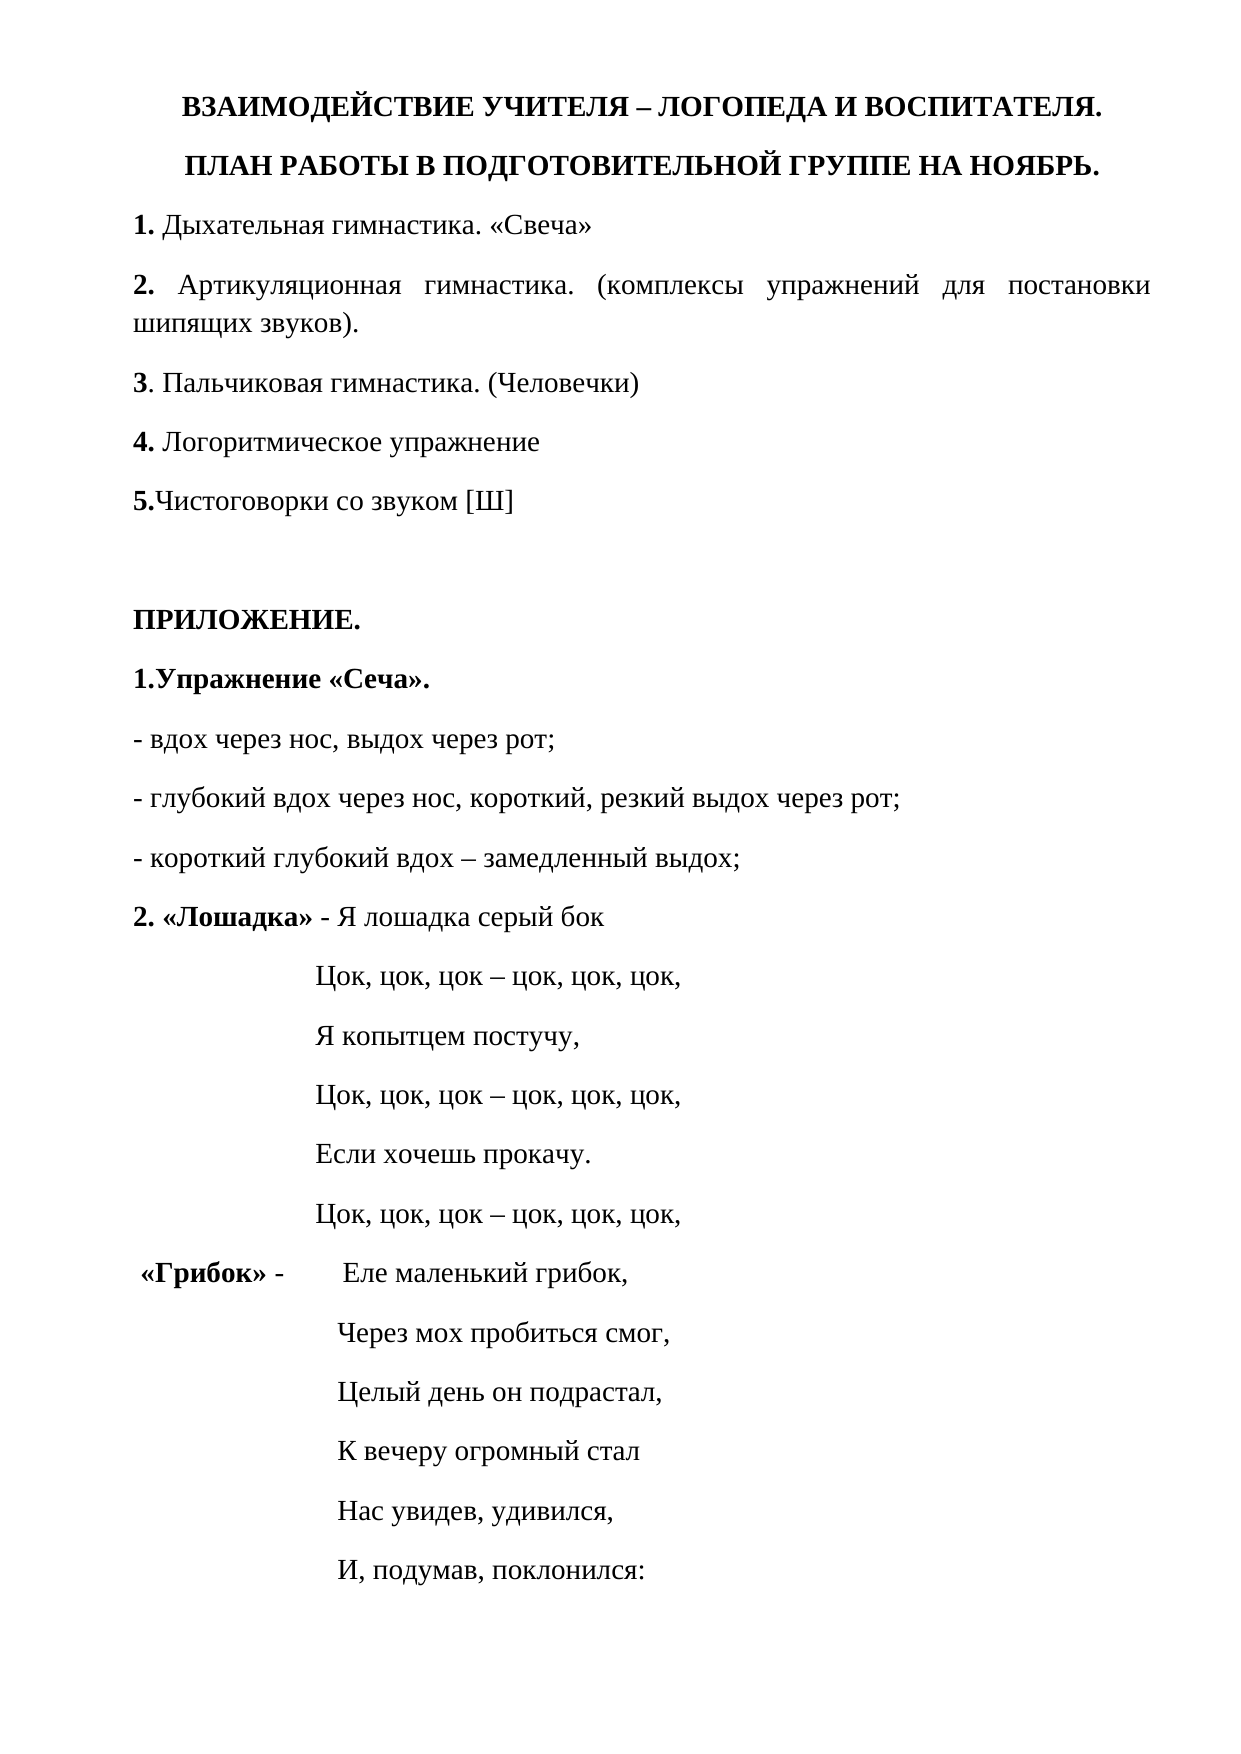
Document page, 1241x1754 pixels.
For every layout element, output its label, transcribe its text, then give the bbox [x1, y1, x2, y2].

text Через мох пробиться смог, [133, 1315, 1152, 1348]
text Нас увидев, удивился, [133, 1493, 1152, 1526]
text Если хочешь прокачу. [133, 1137, 1152, 1170]
text Цок, цок, цок – цок, цок, цок, [133, 1196, 1152, 1229]
text 1.Упражнение «Сеча». [133, 662, 1152, 695]
text - вдох через нос, выдох через рот; [133, 721, 1152, 754]
text Цок, цок, цок – цок, цок, цок, [133, 1077, 1152, 1111]
text И, подумав, поклонился: [133, 1552, 1152, 1586]
text 2. «Лошадка» - Я лошадка серый бок [133, 899, 1152, 933]
text 1. Дыхательная гимнастика. «Свеча» [133, 207, 1152, 241]
text ВЗАИМОДЕЙСТВИЕ УЧИТЕЛЯ – ЛОГОПЕДА И ВОСПИТАТЕЛЯ. [133, 89, 1152, 122]
text Цок, цок, цок – цок, цок, цок, [133, 958, 1152, 992]
text 5.Чистоговорки со звуком [Ш] [133, 483, 1152, 517]
text ПЛАН РАБОТЫ В ПОДГОТОВИТЕЛЬНОЙ ГРУППЕ НА НОЯБРЬ. [133, 148, 1152, 182]
text 2. Артикуляционная гимнастика. (комплексы упражнений для постановки шипящих звуков). [133, 267, 1152, 339]
text - глубокий вдох через нос, короткий, резкий выдох через рот; [133, 780, 1152, 814]
text 3. Пальчиковая гимнастика. (Человечки) [133, 365, 1152, 398]
text К вечеру огромный стал [133, 1433, 1152, 1467]
text Я копытцем постучу, [133, 1018, 1152, 1051]
text - короткий глубокий вдох – замедленный выдох; [133, 840, 1152, 873]
text «Грибок» - Еле маленький грибок, [133, 1255, 1152, 1289]
text 4. Логоритмическое упражнение [133, 424, 1152, 458]
text Целый день он подрастал, [133, 1374, 1152, 1408]
text ПРИЛОЖЕНИЕ. [133, 602, 1152, 636]
